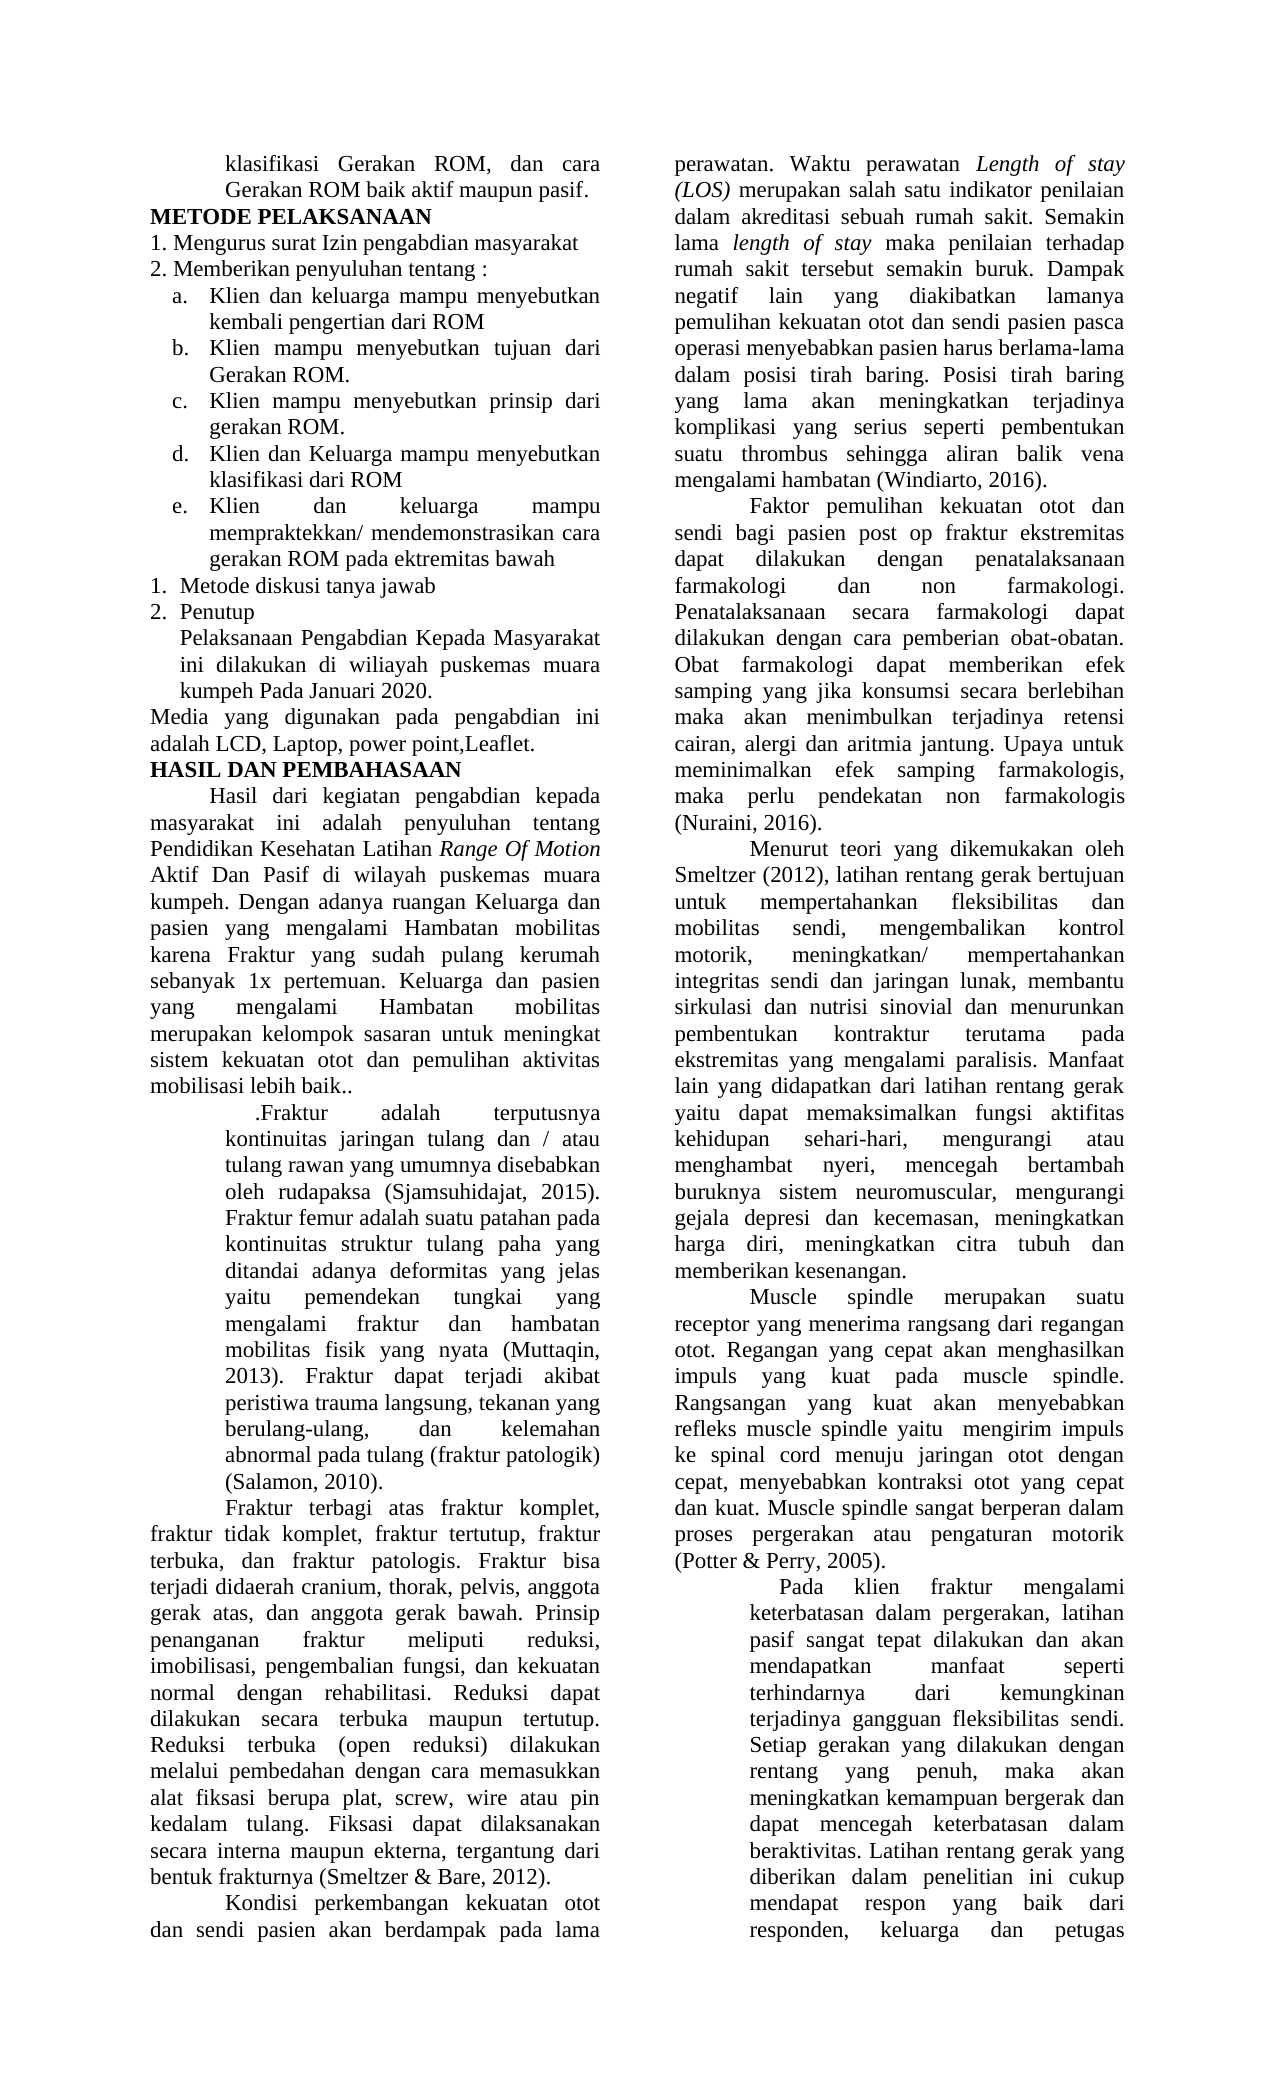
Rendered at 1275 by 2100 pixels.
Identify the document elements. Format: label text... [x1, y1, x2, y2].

list Hasil dari kegiatan pengabdian kepada masyarakat ini adalah penyuluhan tentang Pendidikan Kesehatan Latihan Range Of Motion Aktif Dan Pasif di wilayah puskemas muara kumpeh. Dengan adanya ruangan Keluarga dan pasien yang mengalami Hambatan mobilitas karena Fraktur yang sudah pulang kerumah sebanyak 1x pertemuan. Keluarga dan pasien yang mengalami Hambatan mobilitas merupakan kelompok sasaran untuk meningkat sistem kekuatan otot dan pemulihan aktivitas mobilisasi lebih baik.. [150, 782, 601, 1099]
text 1. Mengurus surat Izin pengabdian masyarakat [150, 229, 601, 255]
list Metode diskusi tanya jawab [150, 572, 601, 598]
text Pelaksanaan Pengabdian Kepada Masyarakat ini dilakukan di wiliayah puskemas muara kumpeh Pada Januari 2020. [179, 624, 601, 703]
text METODE PELAKSANAAN [150, 203, 601, 229]
list Faktor pemulihan kekuatan otot dan sendi bagi pasien post op fraktur ekstremitas dapat dilakukan dengan penatalaksanaan farmakologi dan non farmakologi. Penatalaksanaan secara farmakologi dapat dilakukan dengan cara pemberian obat-obatan. Obat farmakologi dapat memberikan efek samping yang jika konsumsi secara berlebihan maka akan menimbulkan terjadinya retensi cairan, alergi dan aritmia jantung. Upaya untuk meminimalkan efek samping farmakologis, maka perlu pendekatan non farmakologis (Nuraini, 2016). [674, 493, 1125, 835]
list Kondisi perkembangan kekuatan otot dan sendi pasien akan berdampak pada lama perawatan. Waktu perawatan Length of stay (LOS) merupakan salah satu indikator penilaian dalam akreditasi sebuah rumah sakit. Semakin lama length of stay maka penilaian terhadap rumah sakit tersebut semakin buruk. Dampak negatif lain yang diakibatkan lamanya pemulihan kekuatan otot dan sendi pasien pasca operasi menyebabkan pasien harus berlama-lama dalam posisi tirah baring. Posisi tirah baring yang lama akan meningkatkan terjadinya komplikasi yang serius seperti pembentukan suatu thrombus sehingga aliran balik vena mengalami hambatan (Windiarto, 2016). [674, 150, 1125, 493]
list Klien dan keluarga mampu mempraktekkan/ mendemonstrasikan cara gerakan ROM pada ektremitas bawah [172, 493, 601, 572]
list Menurut teori yang dikemukakan oleh Smeltzer (2012), latihan rentang gerak bertujuan untuk mempertahankan fleksibilitas dan mobilitas sendi, mengembalikan kontrol motorik, meningkatkan/ mempertahankan integritas sendi dan jaringan lunak, membantu sirkulasi dan nutrisi sinovial dan menurunkan pembentukan kontraktur terutama pada ekstremitas yang mengalami paralisis. Manfaat lain yang didapatkan dari latihan rentang gerak yaitu dapat memaksimalkan fungsi aktifitas kehidupan sehari-hari, mengurangi atau menghambat nyeri, mencegah bertambah buruknya sistem neuromuscular, mengurangi gejala depresi dan kecemasan, meningkatkan harga diri, meningkatkan citra tubuh dan memberikan kesenangan. [674, 835, 1125, 1283]
text 2. Memberikan penyuluhan tentang : [150, 255, 601, 282]
list Fraktur terbagi atas fraktur komplet, fraktur tidak komplet, fraktur tertutup, fraktur terbuka, dan fraktur patologis. Fraktur bisa terjadi didaerah cranium, thorak, pelvis, anggota gerak atas, dan anggota gerak bawah. Prinsip penanganan fraktur meliputi reduksi, imobilisasi, pengembalian fungsi, dan kekuatan normal dengan rehabilitasi. Reduksi dapat dilakukan secara terbuka maupun tertutup. Reduksi terbuka (open reduksi) dilakukan melalui pembedahan dengan cara memasukkan alat fiksasi berupa plat, screw, wire atau pin kedalam tulang. Fiksasi dapat dilaksanakan secara interna maupun ekterna, tergantung dari bentuk frakturnya (Smeltzer & Bare, 2012). [150, 1494, 601, 1889]
list Klien dan Keluarga mampu menyebutkan klasifikasi dari ROM [172, 440, 601, 493]
list Klien mampu menyebutkan prinsip dari gerakan ROM. [172, 387, 601, 440]
text Media yang digunakan pada pengabdian ini adalah LCD, Laptop, power point,Leaflet. [150, 703, 601, 756]
text .Fraktur adalah terputusnya kontinuitas jaringan tulang dan / atau tulang rawan yang umumnya disebabkan oleh rudapaksa (Sjamsuhidajat, 2015). Fraktur femur adalah suatu patahan pada kontinuitas struktur tulang paha yang ditandai adanya deformitas yang jelas yaitu pemendekan tungkai yang mengalami fraktur dan hambatan mobilitas fisik yang nyata (Muttaqin, 2013). Fraktur dapat terjadi akibat peristiwa trauma langsung, tekanan yang berulang-ulang, dan kelemahan abnormal pada tulang (fraktur patologik) (Salamon, 2010). [225, 1099, 601, 1494]
text HASIL DAN PEMBAHASAAN [150, 756, 601, 782]
list Klien mampu menyebutkan tujuan dari Gerakan ROM. [172, 334, 601, 387]
list Muscle spindle merupakan suatu receptor yang menerima rangsang dari regangan otot. Regangan yang cepat akan menghasilkan impuls yang kuat pada muscle spindle. Rangsangan yang kuat akan menyebabkan refleks muscle spindle yaitu mengirim impuls ke spinal cord menuju jaringan otot dengan cepat, menyebabkan kontraksi otot yang cepat dan kuat. Muscle spindle sangat berperan dalam proses pergerakan atau pengaturan motorik (Potter & Perry, 2005). [674, 1283, 1125, 1573]
list Penutup [150, 598, 601, 624]
list Klien dan keluarga mampu menyebutkan kembali pengertian dari ROM [172, 282, 601, 334]
